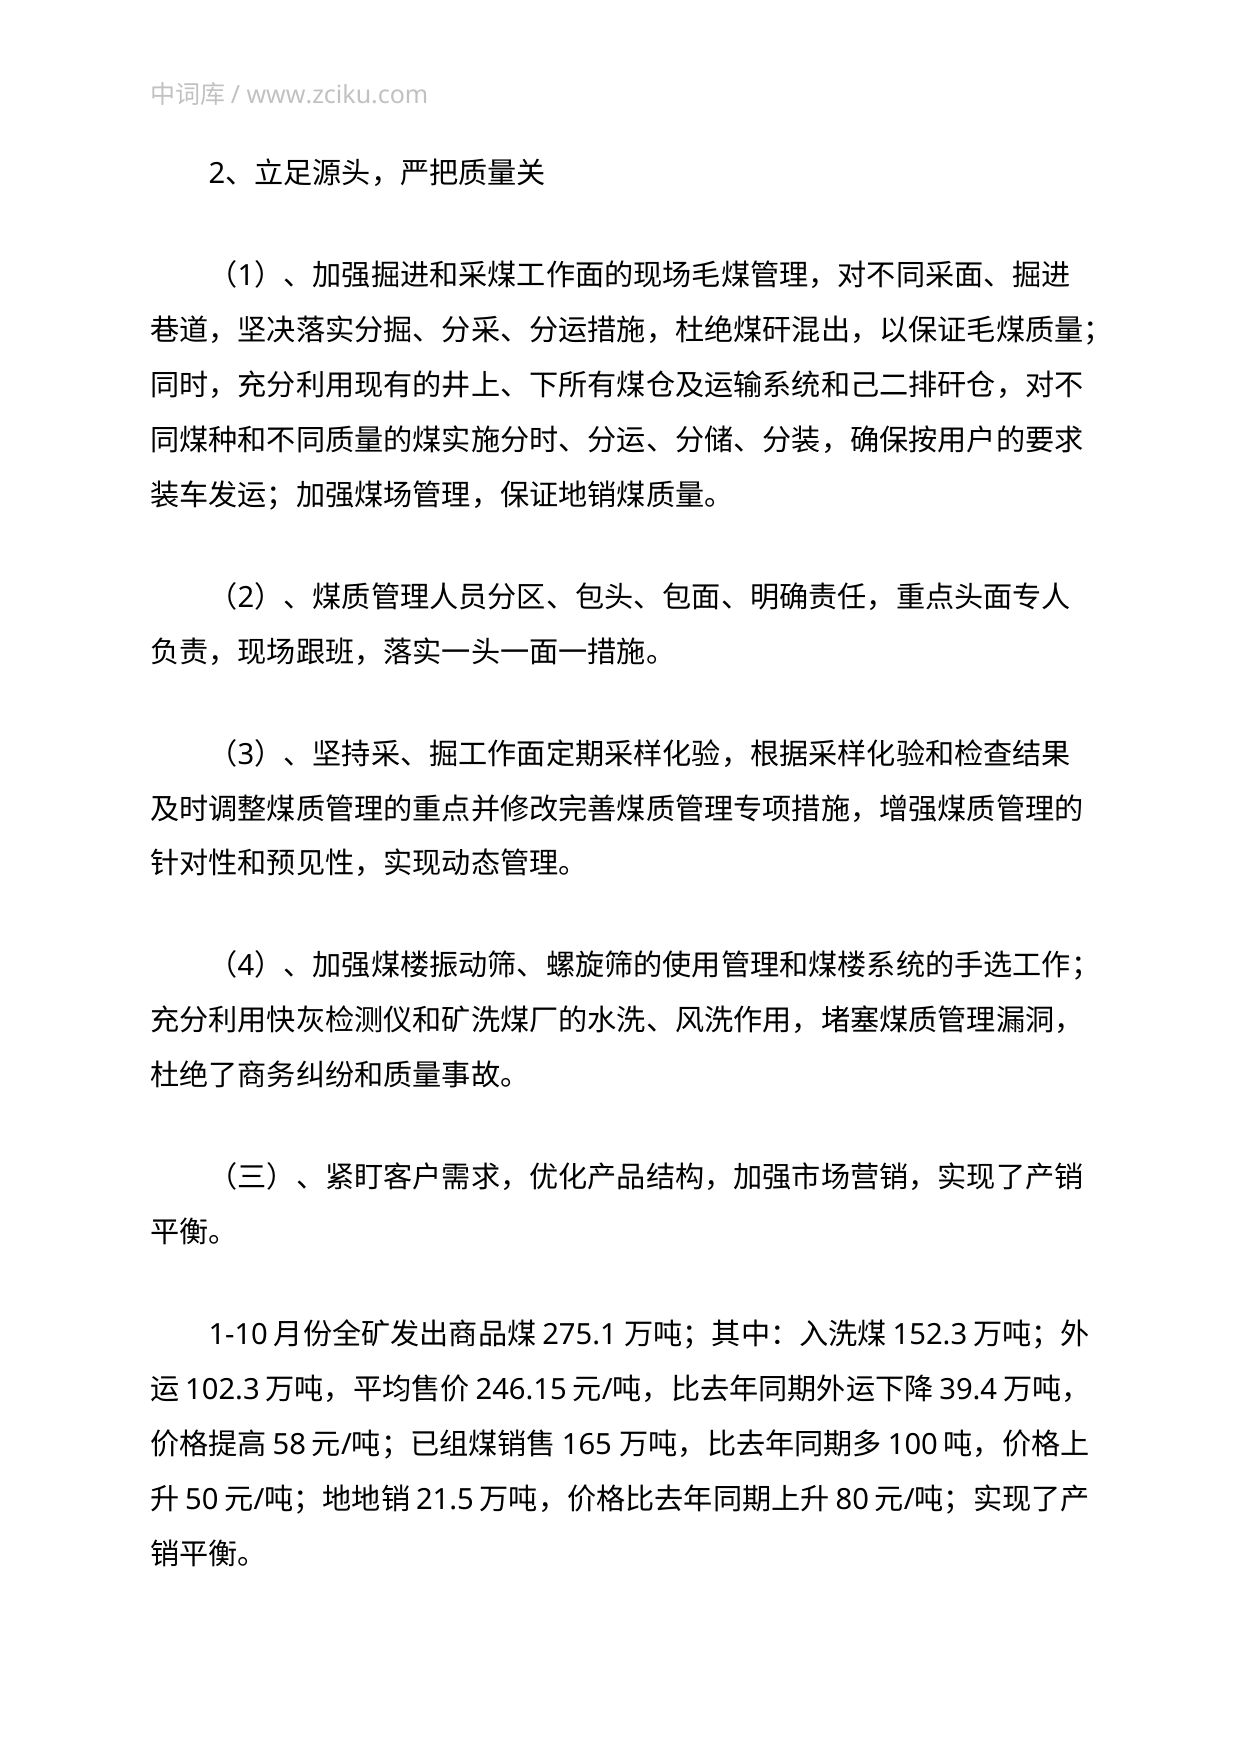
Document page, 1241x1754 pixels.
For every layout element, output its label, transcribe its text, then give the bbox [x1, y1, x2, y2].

text （1）、加强掘进和采煤工作面的现场毛煤管理，对不同采面、掘进巷道，坚决落实分掘、分采、分运措施，杜绝煤矸混出，以保证毛煤质量；同时，充分利用现有的井上、下所有煤仓及运输系统和己二排矸仓，对不同煤种和不同质量的煤实施分时、分运、分储、分装，确保按用户的要求装车发运；加强煤场管理，保证地销煤质量。 [150, 252, 1090, 514]
text （4）、加强煤楼振动筛、螺旋筛的使用管理和煤楼系统的手选工作；充分利用快灰检测仪和矿洗煤厂的水洗、风洗作用，堵塞煤质管理漏洞，杜绝了商务纠纷和质量事故。 [150, 942, 1090, 1094]
text （三）、紧盯客户需求，优化产品结构，加强市场营销，实现了产销平衡。 [150, 1153, 1090, 1251]
text （2）、煤质管理人员分区、包头、包面、明确责任，重点头面专人负责，现场跟班，落实一头一面一措施。 [150, 573, 1090, 671]
text 2、立足源头，严把质量关 [150, 150, 1090, 192]
text 1-10月份全矿发出商品煤275.1 万吨；其中：入洗煤152.3万吨；外运102.3万吨，平均售价246.15元/吨，比去年同期外运下降39.4万吨，价格提高58元/吨；已组煤销售165 万吨，比去年同期多100吨，价格上升50元/吨；地地销21.5万吨，价格比去年同期上升80元/吨；实现了产销平衡。 [150, 1310, 1090, 1572]
text （3）、坚持采、掘工作面定期采样化验，根据采样化验和检查结果及时调整煤质管理的重点并修改完善煤质管理专项措施，增强煤质管理的针对性和预见性，实现动态管理。 [150, 730, 1090, 882]
